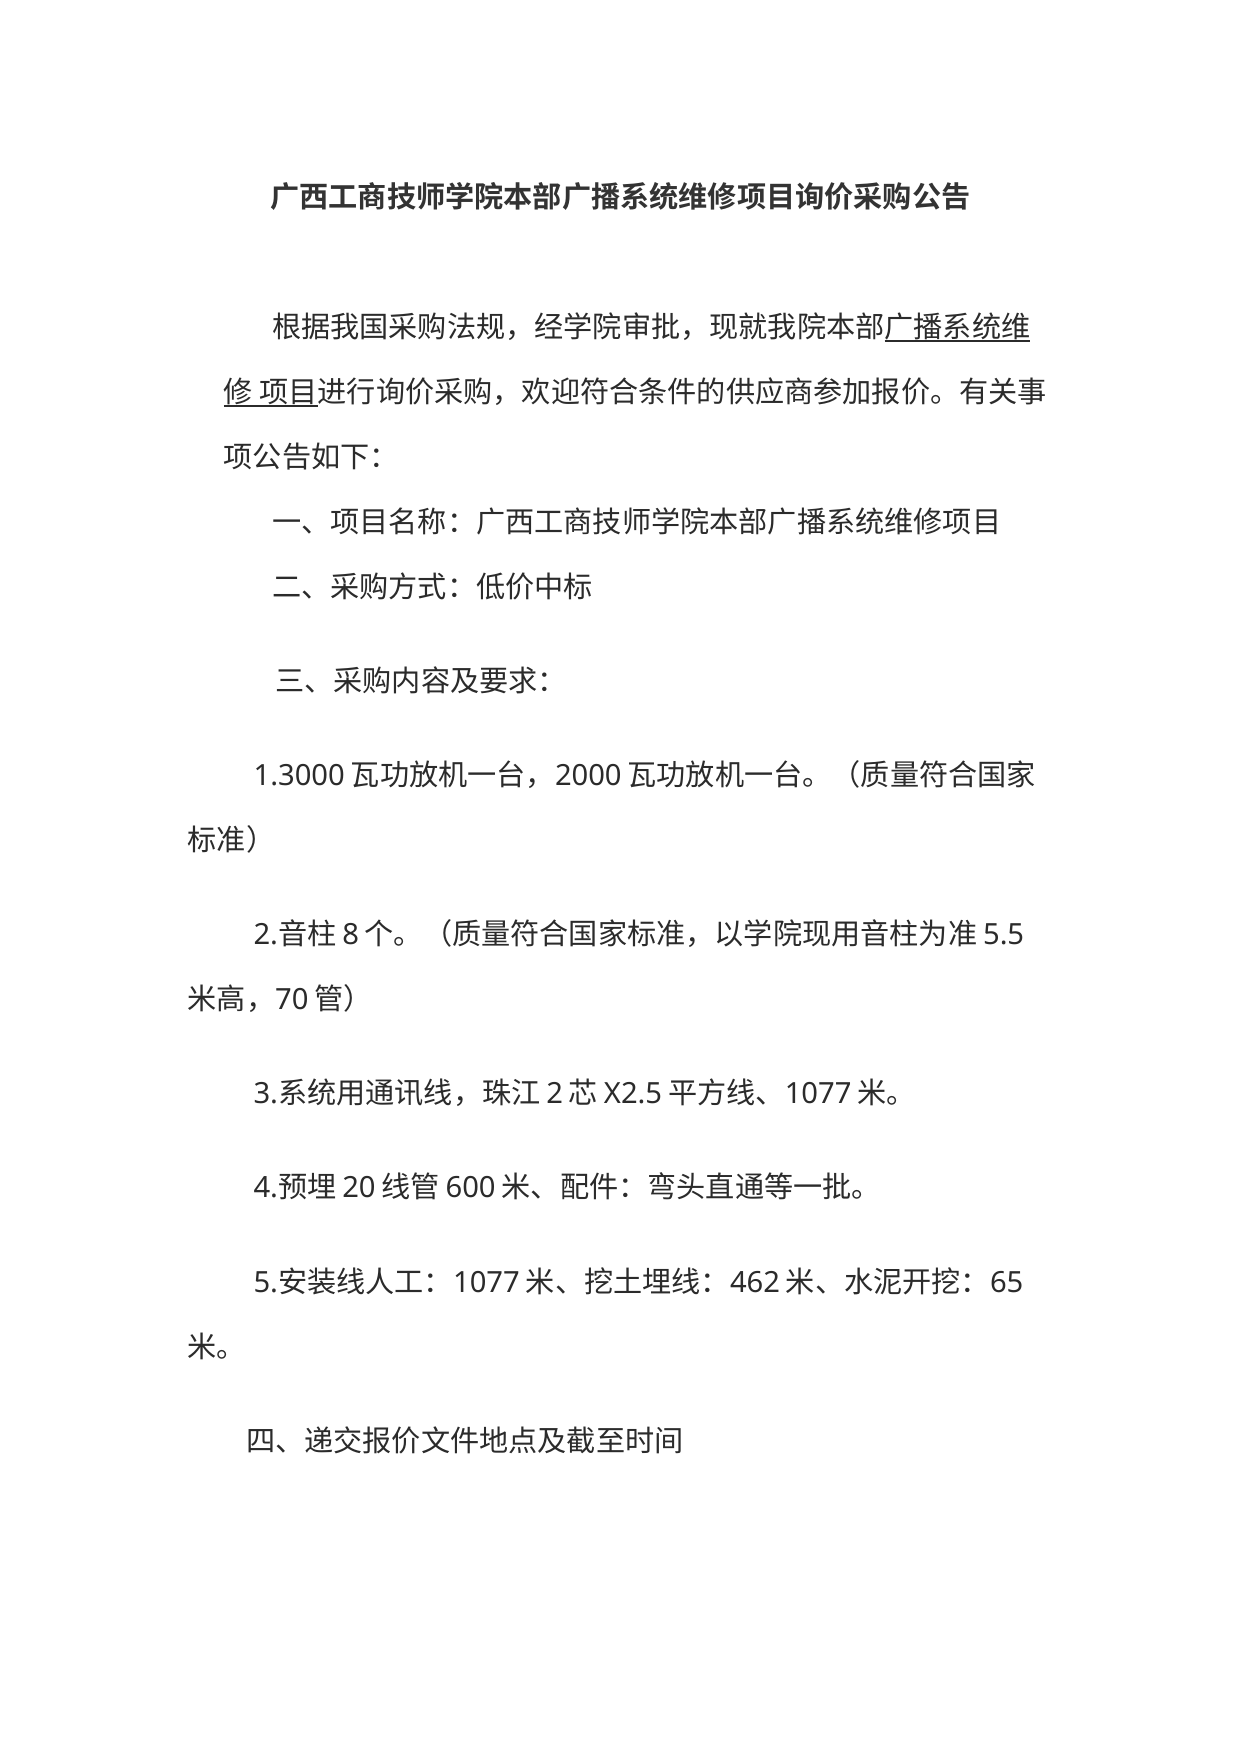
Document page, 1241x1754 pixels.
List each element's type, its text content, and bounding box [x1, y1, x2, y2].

text 二、采购方式：低价中标 [223, 552, 1053, 617]
text 广西工商技师学院本部广播系统维修项目询价采购公告 [187, 162, 1053, 227]
text 一、项目名称：广西工商技师学院本部广播系统维修项目 [223, 487, 1053, 552]
text 5.安装线人工：1077米、挖土埋线：462米、水泥开挖：65米。 [187, 1247, 1053, 1377]
text 四、递交报价文件地点及截至时间 [187, 1406, 1053, 1471]
text 1.3000瓦功放机一台，2000瓦功放机一台。（质量符合国家标准） [187, 740, 1053, 870]
text 4.预埋20线管600米、配件：弯头直通等一批。 [187, 1153, 1053, 1218]
text 根据我国采购法规，经学院审批，现就我院本部广播系统维修 项目进行询价采购，欢迎符合条件的供应商参加报价。有关事项公告如下： [223, 292, 1053, 487]
text 三、采购内容及要求： [187, 646, 1053, 711]
text 2.音柱8个。（质量符合国家标准，以学院现用音柱为准5.5米高，70管） [187, 899, 1053, 1029]
text 3.系统用通讯线，珠江2芯X2.5平方线、1077米。 [187, 1059, 1053, 1124]
